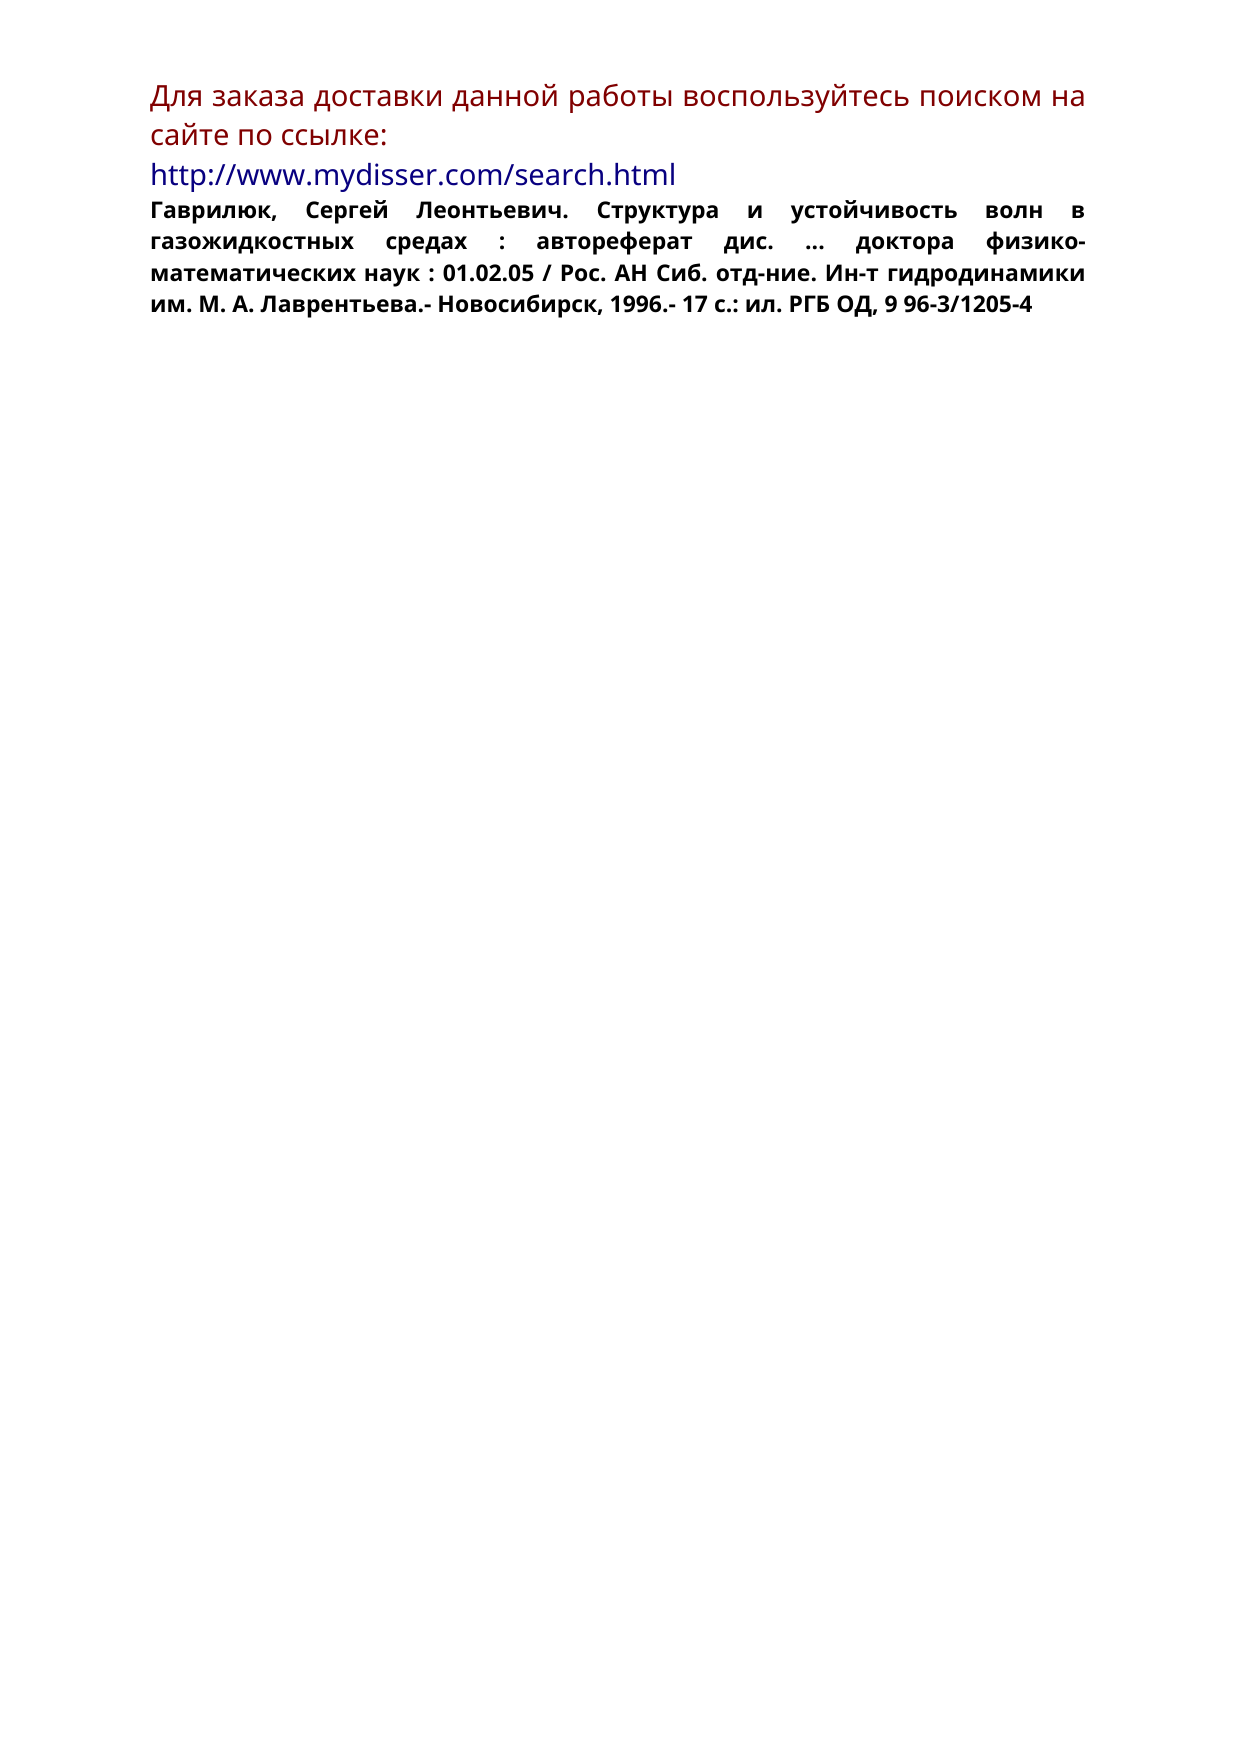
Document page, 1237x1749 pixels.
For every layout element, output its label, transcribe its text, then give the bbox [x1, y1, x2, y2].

text Гаврилюк, Сергей Леонтьевич. Структура и устойчивость волн в газожидкостных средах : автореферат дис. ... доктора физико-математических наук : 01.02.05 / Рос. АН Сиб. отд-ние. Ин-т гидродинамики им. М. А. Лаврентьева.- Новосибирск, 1996.- 17 с.: ил. РГБ ОД, 9 96-3/1205-4 [150, 194, 1086, 319]
